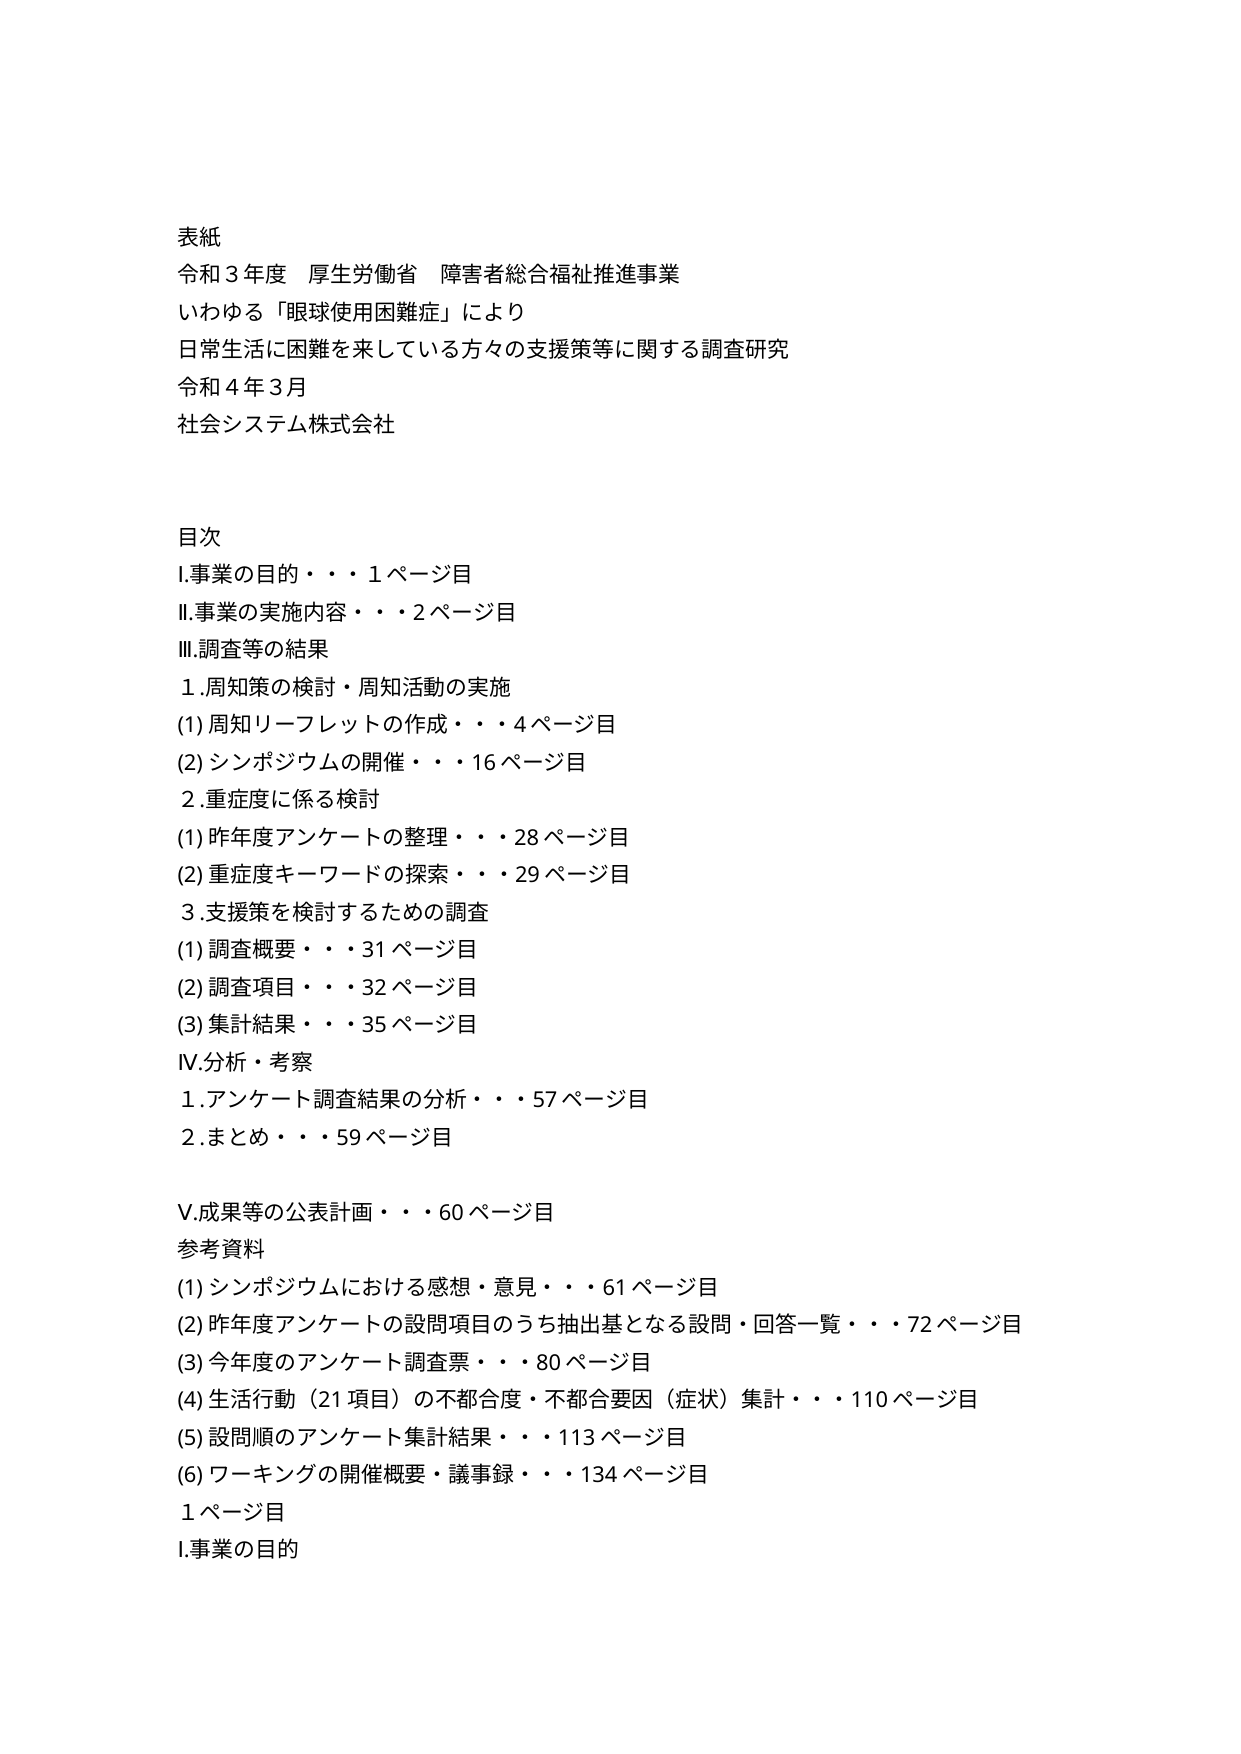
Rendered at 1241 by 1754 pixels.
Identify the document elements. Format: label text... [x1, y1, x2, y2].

text (2) シンポジウムの開催・・・16ページ目 [177, 742, 1063, 779]
text (1) 昨年度アンケートの整理・・・28ページ目 [177, 817, 1063, 854]
text １.アンケート調査結果の分析・・・57ページ目 [177, 1079, 1063, 1117]
text (6) ワーキングの開催概要・議事録・・・134ページ目 [177, 1454, 1063, 1492]
text ２.重症度に係る検討 [177, 779, 1063, 817]
text (1) 周知リーフレットの作成・・・4ページ目 [177, 704, 1063, 742]
text Ⅴ.成果等の公表計画・・・60ページ目 [177, 1192, 1063, 1229]
text １ページ目 [177, 1492, 1063, 1529]
text (3) 今年度のアンケート調査票・・・80ページ目 [177, 1342, 1063, 1379]
text (1) 調査概要・・・31ページ目 [177, 929, 1063, 967]
text (2) 昨年度アンケートの設問項目のうち抽出基となる設問・回答一覧・・・72ページ目 [177, 1304, 1063, 1342]
text (5) 設問順のアンケート集計結果・・・113ページ目 [177, 1417, 1063, 1454]
text Ⅰ.事業の目的・・・１ページ目 [177, 554, 1063, 592]
text 表紙 [177, 217, 1063, 254]
text 社会システム株式会社 [177, 404, 1063, 442]
text 令和３年度 厚生労働省 障害者総合福祉推進事業 [177, 254, 1063, 292]
text ３.支援策を検討するための調査 [177, 892, 1063, 929]
text Ⅱ.事業の実施内容・・・2ページ目 [177, 592, 1063, 629]
text Ⅰ.事業の目的 [177, 1529, 1063, 1567]
text (1) シンポジウムにおける感想・意見・・・61ページ目 [177, 1267, 1063, 1304]
text (2) 調査項目・・・32ページ目 [177, 967, 1063, 1004]
text 目次 [177, 517, 1063, 554]
text (4) 生活行動（21項目）の不都合度・不都合要因（症状）集計・・・110ページ目 [177, 1379, 1063, 1417]
text ２.まとめ・・・59ページ目 [177, 1117, 1063, 1154]
text Ⅲ.調査等の結果 [177, 629, 1063, 667]
text (2) 重症度キーワードの探索・・・29ページ目 [177, 854, 1063, 892]
text (3) 集計結果・・・35ページ目 [177, 1004, 1063, 1042]
text 日常生活に困難を来している方々の支援策等に関する調査研究 [177, 329, 1063, 367]
text Ⅳ.分析・考察 [177, 1042, 1063, 1079]
text いわゆる「眼球使用困難症」により [177, 292, 1063, 329]
text 令和４年３月 [177, 367, 1063, 404]
text 参考資料 [177, 1229, 1063, 1267]
text １.周知策の検討・周知活動の実施 [177, 667, 1063, 704]
